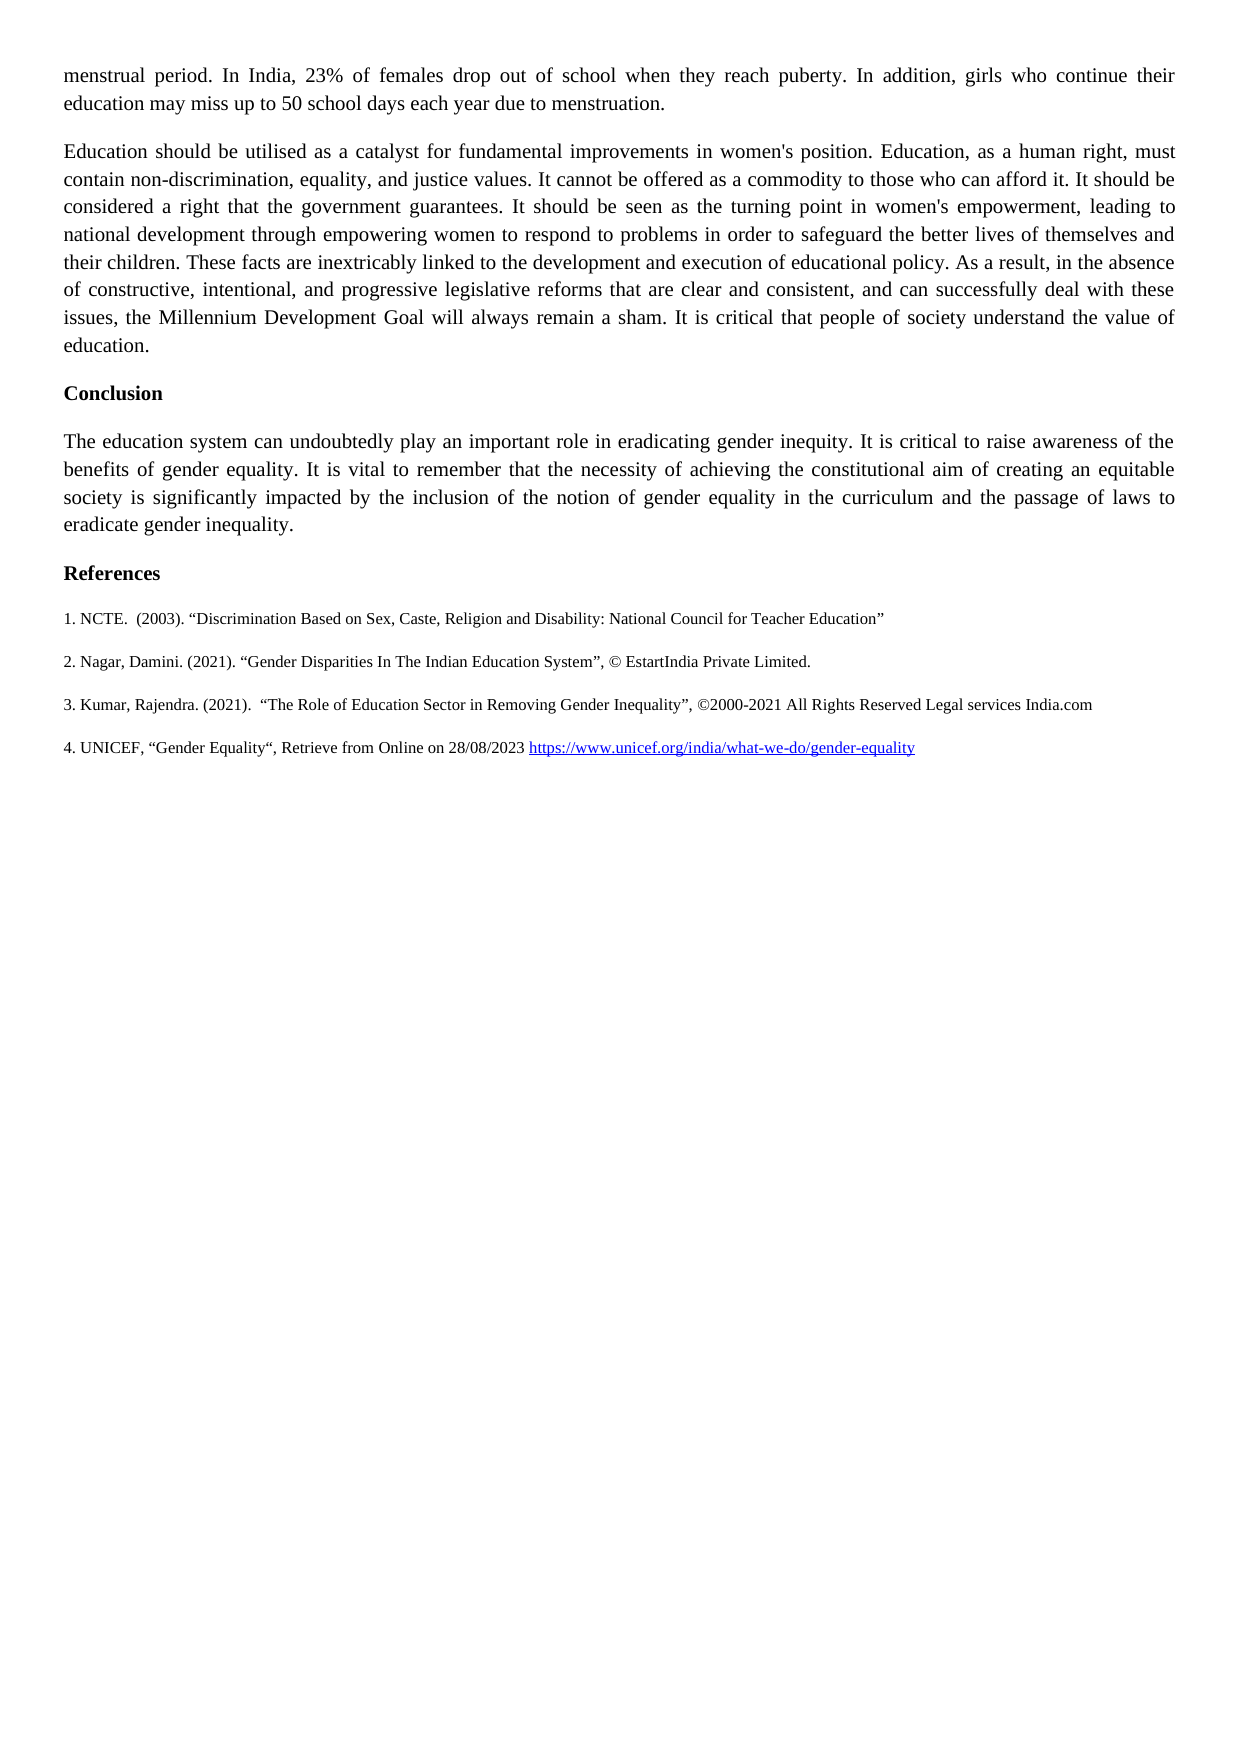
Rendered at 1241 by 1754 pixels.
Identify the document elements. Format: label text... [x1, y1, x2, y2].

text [63, 63, 1177, 115]
list UNICEF, “Gender Equality“, Retrieve from Online on 28/08/2023 https://www.unicef.org/india/what-we-do/gender-equality [63, 737, 1177, 757]
list Nagar, Damini. (2021). “Gender Disparities In The Indian Education System”, © EstartIndia Private Limited. [63, 652, 1177, 671]
text Education should be utilised as a catalyst for fundamental improvements in women's position. Education, as a human right, must contain non-discrimination, equality, and justice values. It cannot be offered as a commodity to those who can afford it. It should be considered a right that the government guarantees. It should be seen as the turning point in women's empowerment, leading to national development through empowering women to respond to problems in order to safeguard the better lives of themselves and their children. These facts are inextricably linked to the development and execution of educational policy. As a result, in the absence of constructive, intentional, and progressive legislative reforms that are clear and consistent, and can successfully deal with these issues, the Millennium Development Goal will always remain a sham. It is critical that people of society understand the value of education. [63, 139, 1177, 357]
list Kumar, Rajendra. (2021). “The Role of Education Sector in Removing Gender Inequality”, ©2000-2021 All Rights Reserved Legal services India.com [63, 695, 1177, 714]
text Conclusion [63, 381, 1177, 405]
text The education system can undoubtedly play an important role in eradicating gender inequity. It is critical to raise awareness of the benefits of gender equality. It is vital to remember that the necessity of achieving the constitutional aim of creating an equitable society is significantly impacted by the inclusion of the notion of gender equality in the curriculum and the passage of laws to eradicate gender inequality. [63, 429, 1177, 536]
list NCTE. (2003). “Discrimination Based on Sex, Caste, Religion and Disability: National Council for Teacher Education” [63, 609, 1177, 628]
text References [63, 561, 1177, 585]
